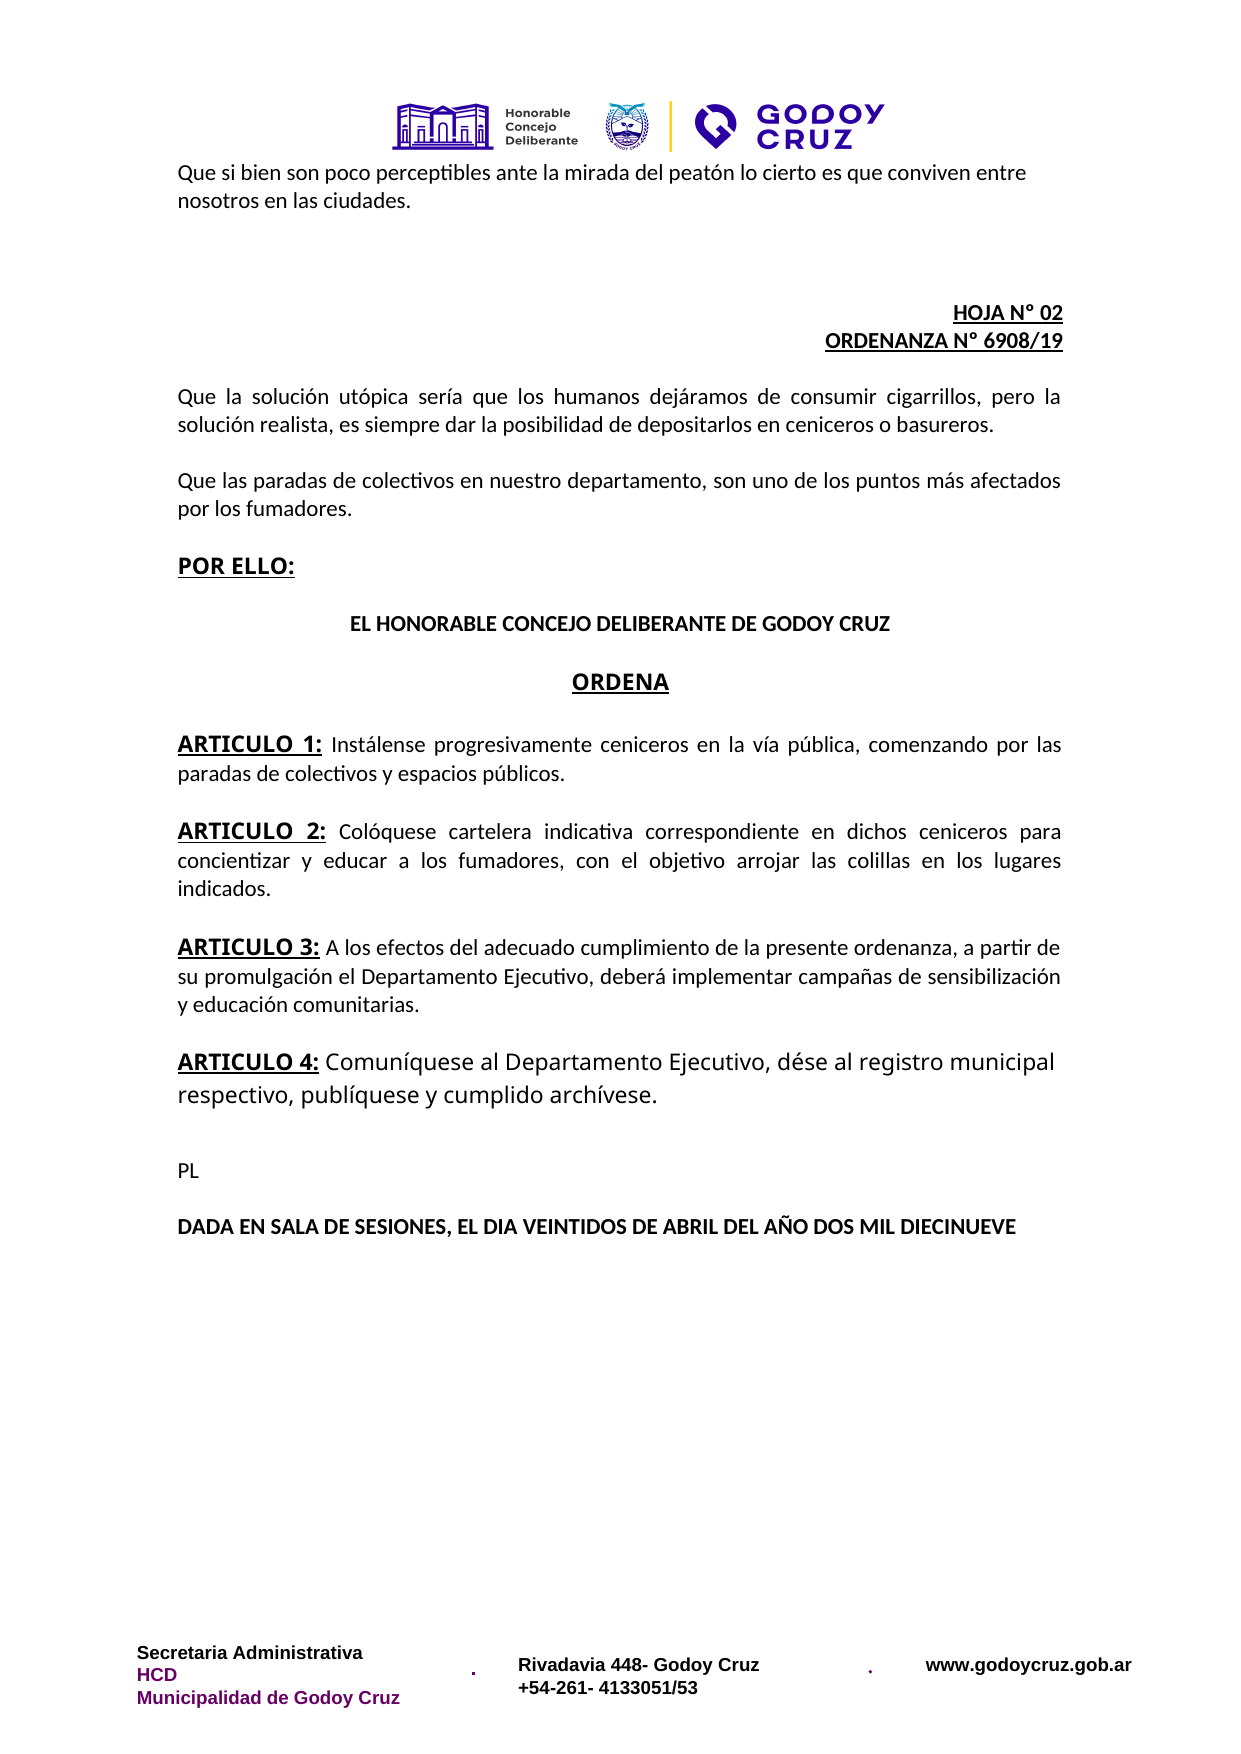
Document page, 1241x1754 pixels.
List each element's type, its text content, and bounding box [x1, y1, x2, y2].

text PL [177, 1156, 1063, 1184]
text EL HONORABLE CONCEJO DELIBERANTE DE GODOY CRUZ [177, 609, 1063, 637]
text ORDENANZA Nº 6908/19 [177, 326, 1063, 354]
text ARTICULO 3: A los efectos del adecuado cumplimiento de la presente ordenanza, a partir de su promulgación el Departamento Ejecutivo, deberá implementar campañas de sensibilización y educación comunitarias. [177, 931, 1063, 1018]
text ARTICULO 4: Comuníquese al Departamento Ejecutivo, dése al registro municipal respectivo, publíquese y cumplido archívese. [177, 1046, 1063, 1110]
text ARTICULO 1: Instálense progresivamente ceniceros en la vía pública, comenzando por las paradas de colectivos y espacios públicos. [177, 728, 1063, 787]
picture [392, 101, 885, 152]
text HOJA Nº 02 [177, 298, 1063, 326]
text Que las paradas de colectivos en nuestro departamento, son uno de los puntos más afectados por los fumadores. [177, 466, 1063, 522]
text Que si bien son poco perceptibles ante la mirada del peatón lo cierto es que conviven entre nosotros en las ciudades. [177, 158, 1063, 214]
text DADA EN SALA DE SESIONES, EL DIA VEINTIDOS DE ABRIL DEL AÑO DOS MIL DIECINUEVE [177, 1212, 1063, 1240]
text ARTICULO 2: Colóquese cartelera indicativa correspondiente en dichos ceniceros para concientizar y educar a los fumadores, con el objetivo arrojar las colillas en los lugares indicados. [177, 815, 1063, 903]
text POR ELLO: [177, 550, 1063, 581]
text Que la solución utópica sería que los humanos dejáramos de consumir cigarrillos, pero la solución realista, es siempre dar la posibilidad de depositarlos en ceniceros o basureros. [177, 382, 1063, 438]
text ORDENA [177, 666, 1063, 697]
